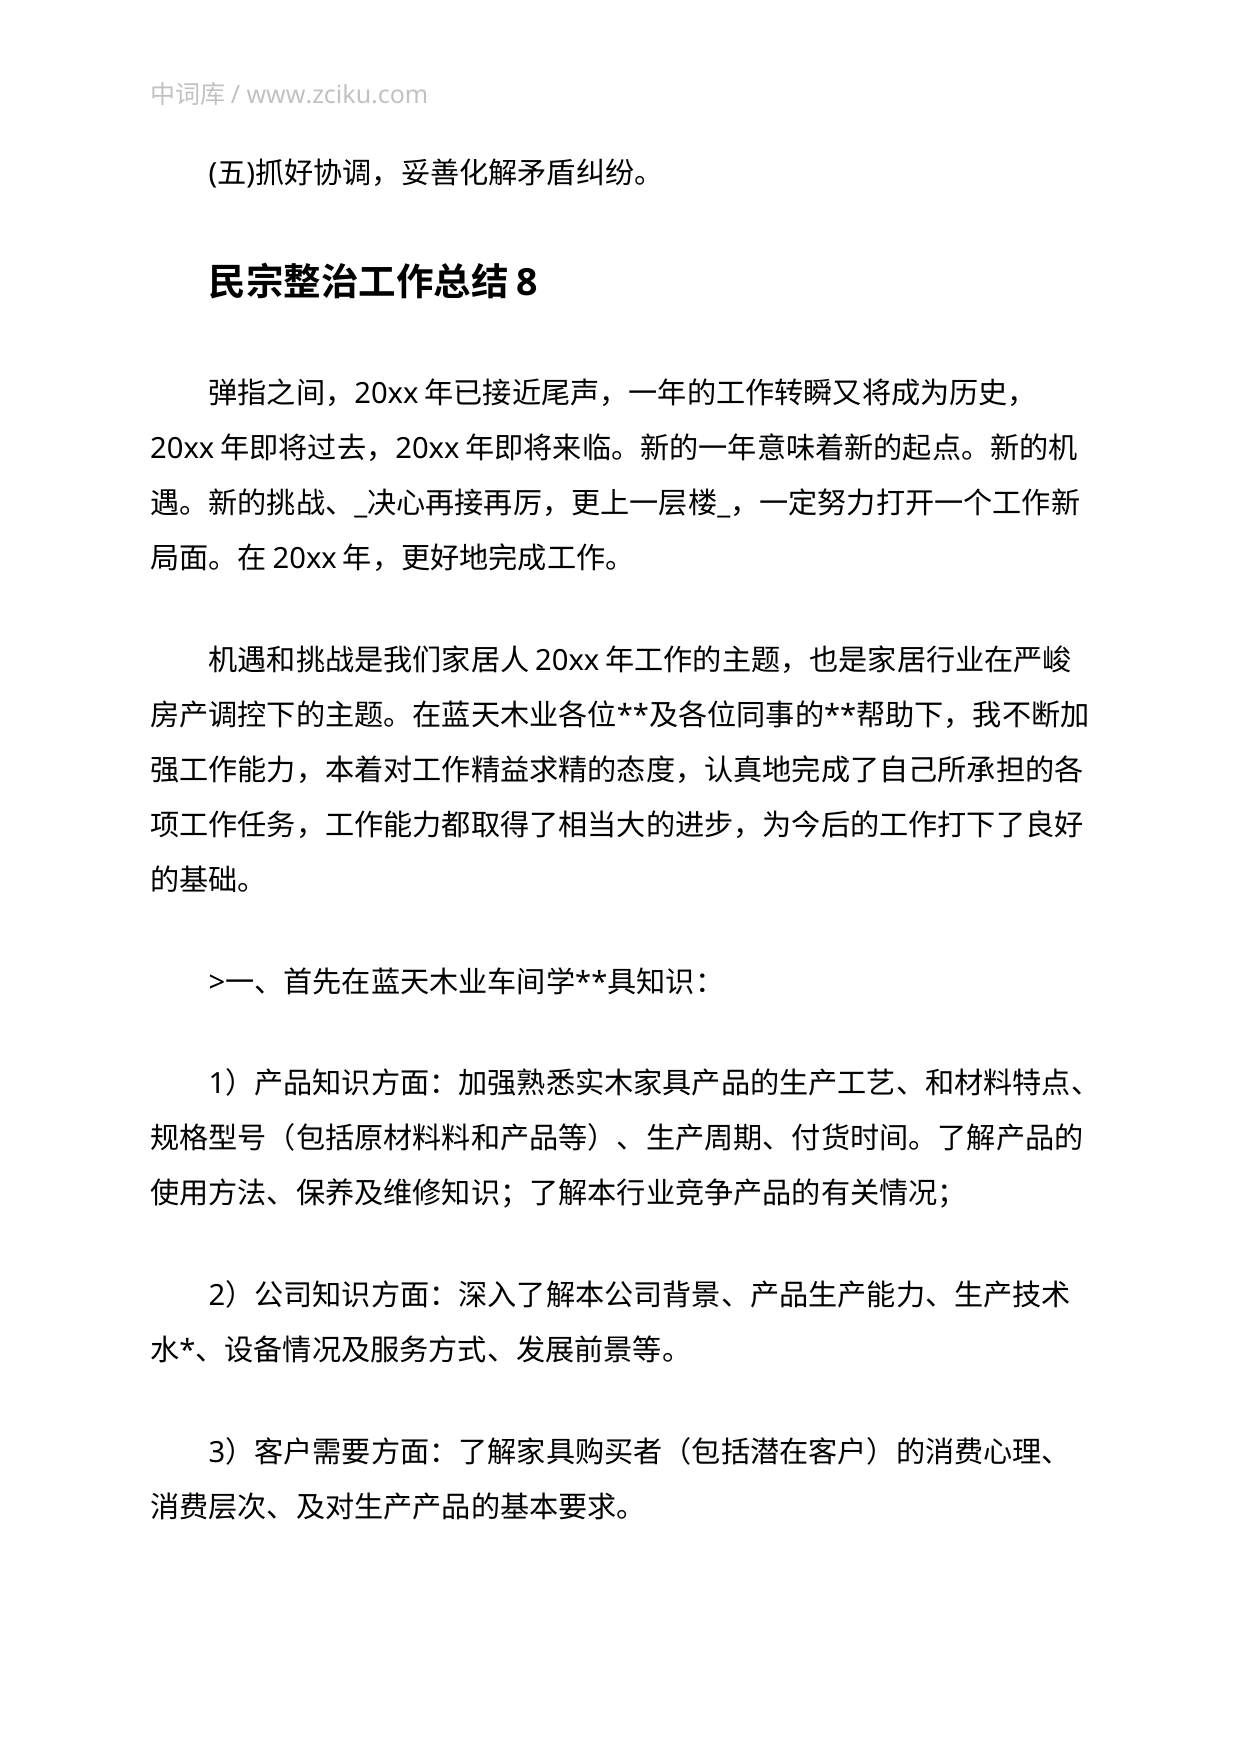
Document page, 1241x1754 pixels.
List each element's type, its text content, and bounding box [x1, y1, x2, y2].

text 机遇和挑战是我们家居人20xx年工作的主题，也是家居行业在严峻房产调控下的主题。在蓝天木业各位**及各位同事的**帮助下，我不断加强工作能力，本着对工作精益求精的态度，认真地完成了自己所承担的各项工作任务，工作能力都取得了相当大的进步，为今后的工作打下了良好的基础。 [150, 637, 1090, 899]
text 民宗整治工作总结8 [150, 252, 1090, 306]
text (五)抓好协调，妥善化解矛盾纠纷。 [150, 150, 1090, 192]
text >一、首先在蓝天木业车间学**具知识： [150, 958, 1090, 1001]
text 弹指之间，20xx年已接近尾声，一年的工作转瞬又将成为历史，20xx年即将过去，20xx年即将来临。新的一年意味着新的起点。新的机遇。新的挑战、_决心再接再厉，更上一层楼_，一定努力打开一个工作新局面。在20xx年，更好地完成工作。 [150, 369, 1090, 577]
text 2）公司知识方面：深入了解本公司背景、产品生产能力、生产技术水*、设备情况及服务方式、发展前景等。 [150, 1272, 1090, 1369]
text 1）产品知识方面：加强熟悉实木家具产品的生产工艺、和材料特点、规格型号（包括原材料料和产品等）、生产周期、付货时间。了解产品的使用方法、保养及维修知识；了解本行业竞争产品的有关情况； [150, 1060, 1090, 1212]
text 3）客户需要方面：了解家具购买者（包括潜在客户）的消费心理、消费层次、及对生产产品的基本要求。 [150, 1429, 1090, 1526]
